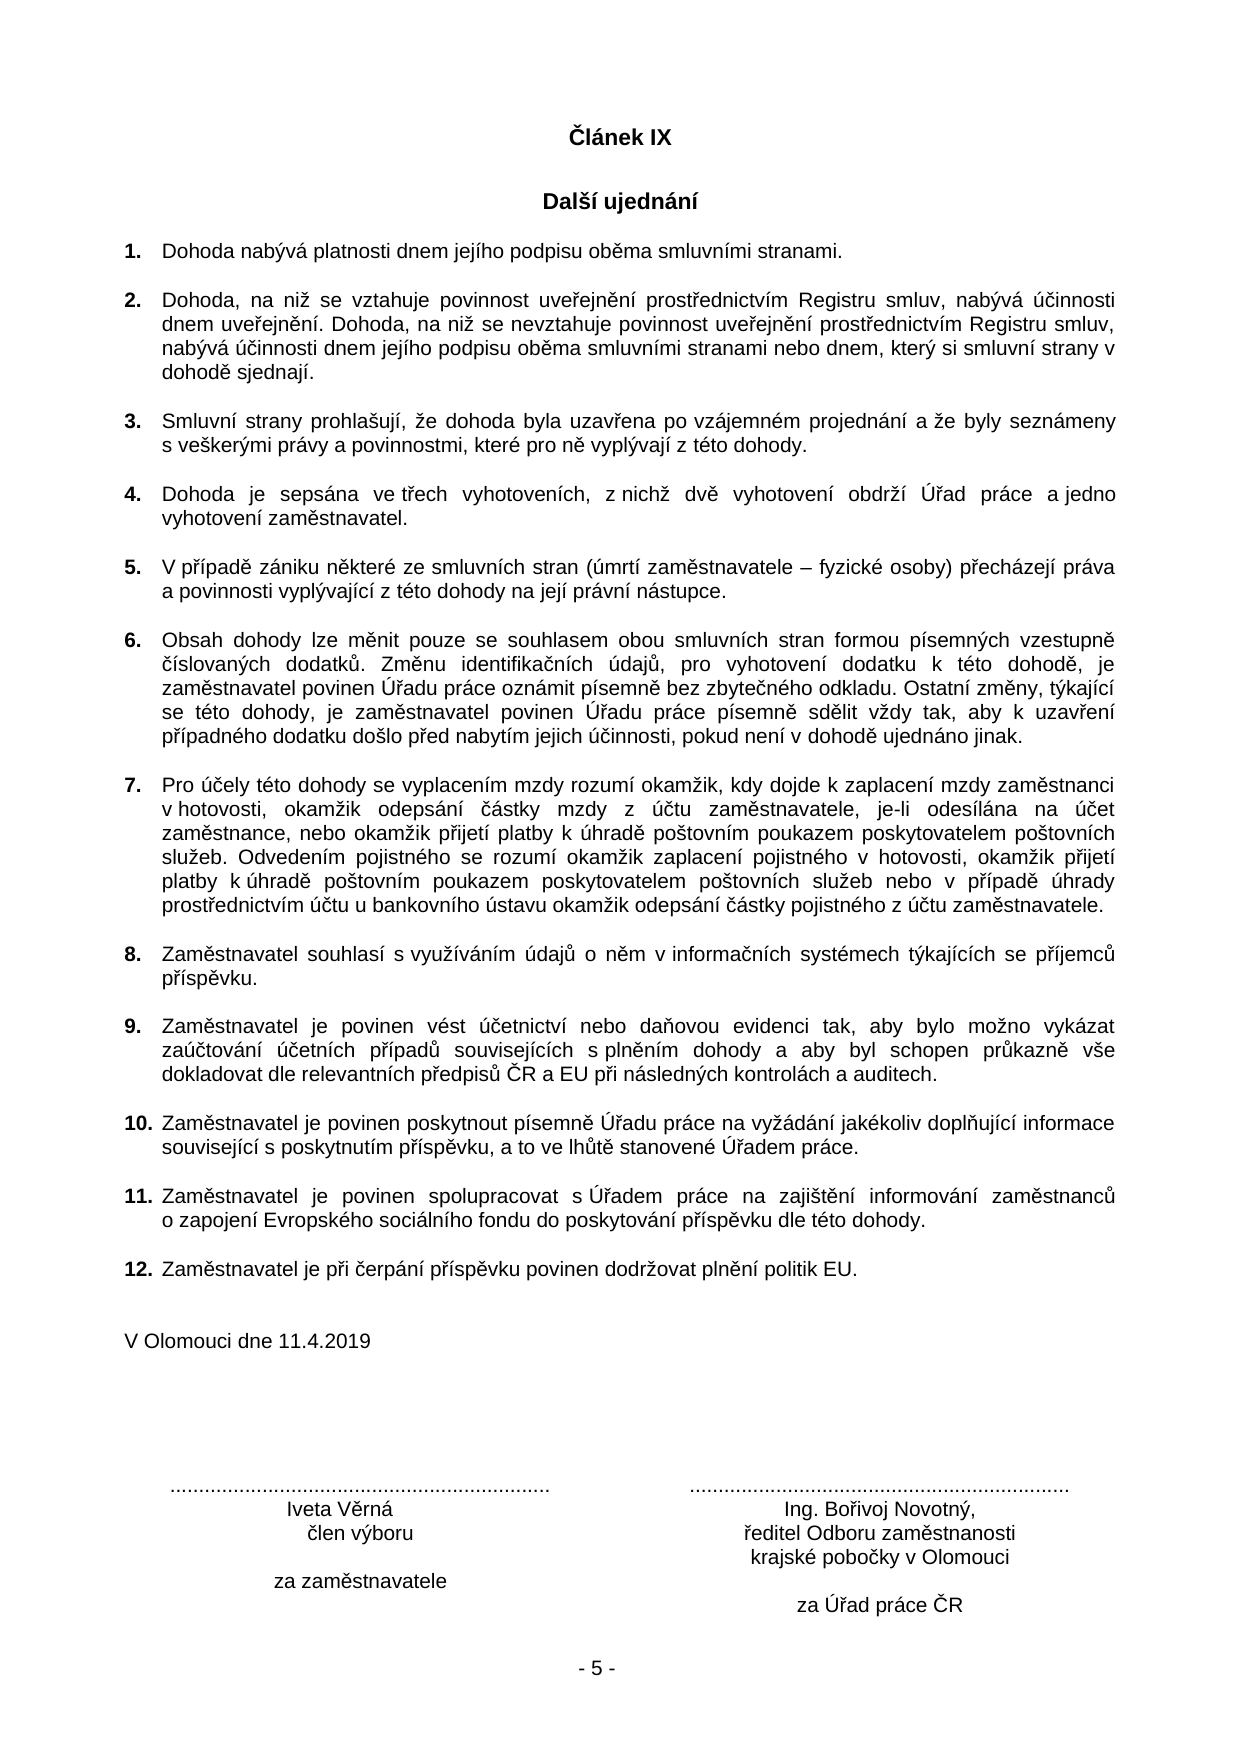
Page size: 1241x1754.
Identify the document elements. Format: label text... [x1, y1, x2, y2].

text ředitel Odboru zaměstnanosti [644, 1521, 1116, 1544]
list Pro účely této dohody se vyplacením mzdy rozumí okamžik, kdy dojde k zaplacení mzdy zaměstnanci v hotovosti, okamžik odepsání částky mzdy z účtu zaměstnavatele, je-li odesílána na účet zaměstnance, nebo okamžik přijetí platby k úhradě poštovním poukazem poskytovatelem poštovních služeb. Odvedením pojistného se rozumí okamžik zaplacení pojistného v hotovosti, okamžik přijetí platby k úhradě poštovním poukazem poskytovatelem poštovních služeb nebo v případě úhrady prostřednictvím účtu u bankovního ústavu okamžik odepsání částky pojistného z účtu zaměstnavatele. [124, 773, 1116, 916]
list Zaměstnavatel je povinen vést účetnictví nebo daňovou evidenci tak, aby bylo možno vykázat zaúčtování účetních případů souvisejících s plněním dohody a aby byl schopen průkazně vše dokladovat dle relevantních předpisů ČR a EU při následných kontrolách a auditech. [124, 1014, 1116, 1086]
text za zaměstnavatele [124, 1568, 596, 1592]
text krajské pobočky v Olomouci [644, 1544, 1116, 1568]
text V Olomouci dne 11.4.2019 [124, 1329, 1116, 1353]
text Ing. Bořivoj Novotný, [644, 1497, 1116, 1521]
text Iveta Věrná člen výboru [124, 1497, 596, 1544]
list Zaměstnavatel souhlasí s využíváním údajů o něm v informačních systémech týkajících se příjemců příspěvku. [124, 941, 1116, 989]
list Zaměstnavatel je povinen poskytnout písemně Úřadu práce na vyžádání jakékoliv doplňující informace související s poskytnutím příspěvku, a to ve lhůtě stanovené Úřadem práce. [124, 1111, 1116, 1159]
list Dohoda nabývá platnosti dnem jejího podpisu oběma smluvními stranami. [124, 239, 1116, 263]
list Obsah dohody lze měnit pouze se souhlasem obou smluvních stran formou písemných vzestupně číslovaných dodatků. Změnu identifikačních údajů, pro vyhotovení dodatku k této dohodě, je zaměstnavatel povinen Úřadu práce oznámit písemně bez zbytečného odkladu. Ostatní změny, týkající se této dohody, je zaměstnavatel povinen Úřadu práce písemně sdělit vždy tak, aby k uzavření případného dodatku došlo před nabytím jejich účinnosti, pokud není v dohodě ujednáno jinak. [124, 628, 1116, 748]
list Zaměstnavatel je povinen spolupracovat s Úřadem práce na zajištění informování zaměstnanců o zapojení Evropského sociálního fondu do poskytování příspěvku dle této dohody. [124, 1184, 1116, 1232]
list Zaměstnavatel je při čerpání příspěvku povinen dodržovat plnění politik EU. [124, 1257, 1116, 1281]
text .................................................................. [644, 1473, 1116, 1497]
text za Úřad práce ČR [644, 1592, 1116, 1616]
text Další ujednání [124, 188, 1116, 214]
text .................................................................. [124, 1473, 596, 1497]
list Dohoda, na niž se vztahuje povinnost uveřejnění prostřednictvím Registru smluv, nabývá účinnosti dnem uveřejnění. Dohoda, na niž se nevztahuje povinnost uveřejnění prostřednictvím Registru smluv, nabývá účinnosti dnem jejího podpisu oběma smluvními stranami nebo dnem, který si smluvní strany v dohodě sjednají. [124, 288, 1116, 384]
list V případě zániku některé ze smluvních stran (úmrtí zaměstnavatele – fyzické osoby) přecházejí práva a povinnosti vyplývající z této dohody na její právní nástupce. [124, 555, 1116, 603]
text Článek IX [124, 124, 1116, 150]
list Dohoda je sepsána ve třech vyhotoveních, z nichž dvě vyhotovení obdrží Úřad práce a jedno vyhotovení zaměstnavatel. [124, 482, 1116, 530]
list Smluvní strany prohlašují, že dohoda byla uzavřena po vzájemném projednání a že byly seznámeny s veškerými právy a povinnostmi, které pro ně vyplývají z této dohody. [124, 409, 1116, 457]
